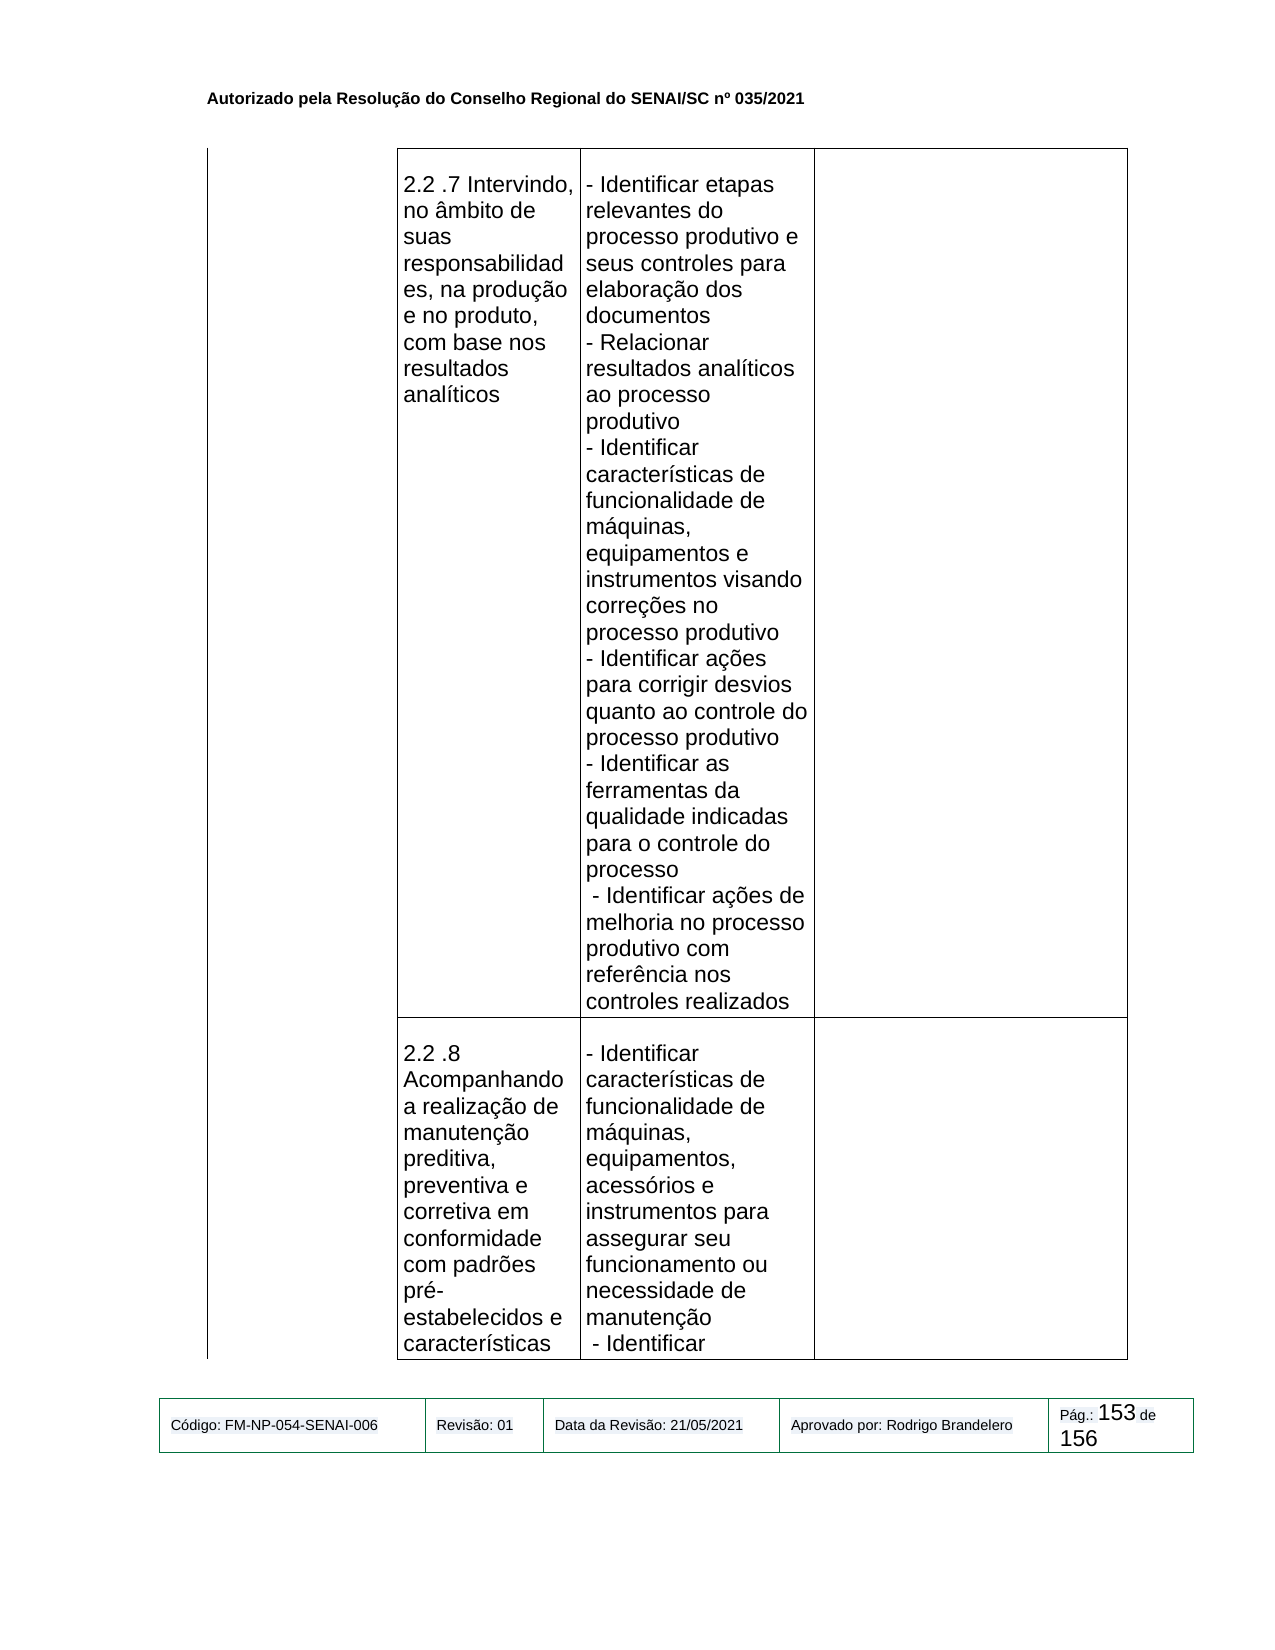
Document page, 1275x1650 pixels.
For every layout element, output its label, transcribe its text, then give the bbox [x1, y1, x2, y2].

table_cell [581, 1018, 814, 1359]
table_cell [815, 1018, 1127, 1359]
table_cell 2.2 .7 Intervindo, no âmbito de suas responsabilidades, na produção e no produto, com base nos resultados analíticos [398, 149, 580, 1017]
table_cell - Identificar etapas relevantes do processo produtivo e seus controles para elaboração dos documentos - Relacionar resultados analíticos ao processo produtivo - Identificar características de funcionalidade de máquinas, equipamentos e instrumentos visando correções no processo produtivo - Identificar ações para corrigir desvios quanto ao controle do processo produtivo - Identificar as ferramentas da qualidade indicadas para o controle do processo - Identificar ações de melhoria no processo produtivo com referência nos controles realizados [581, 149, 814, 1017]
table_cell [398, 1018, 580, 1359]
table_cell [815, 149, 1127, 1017]
